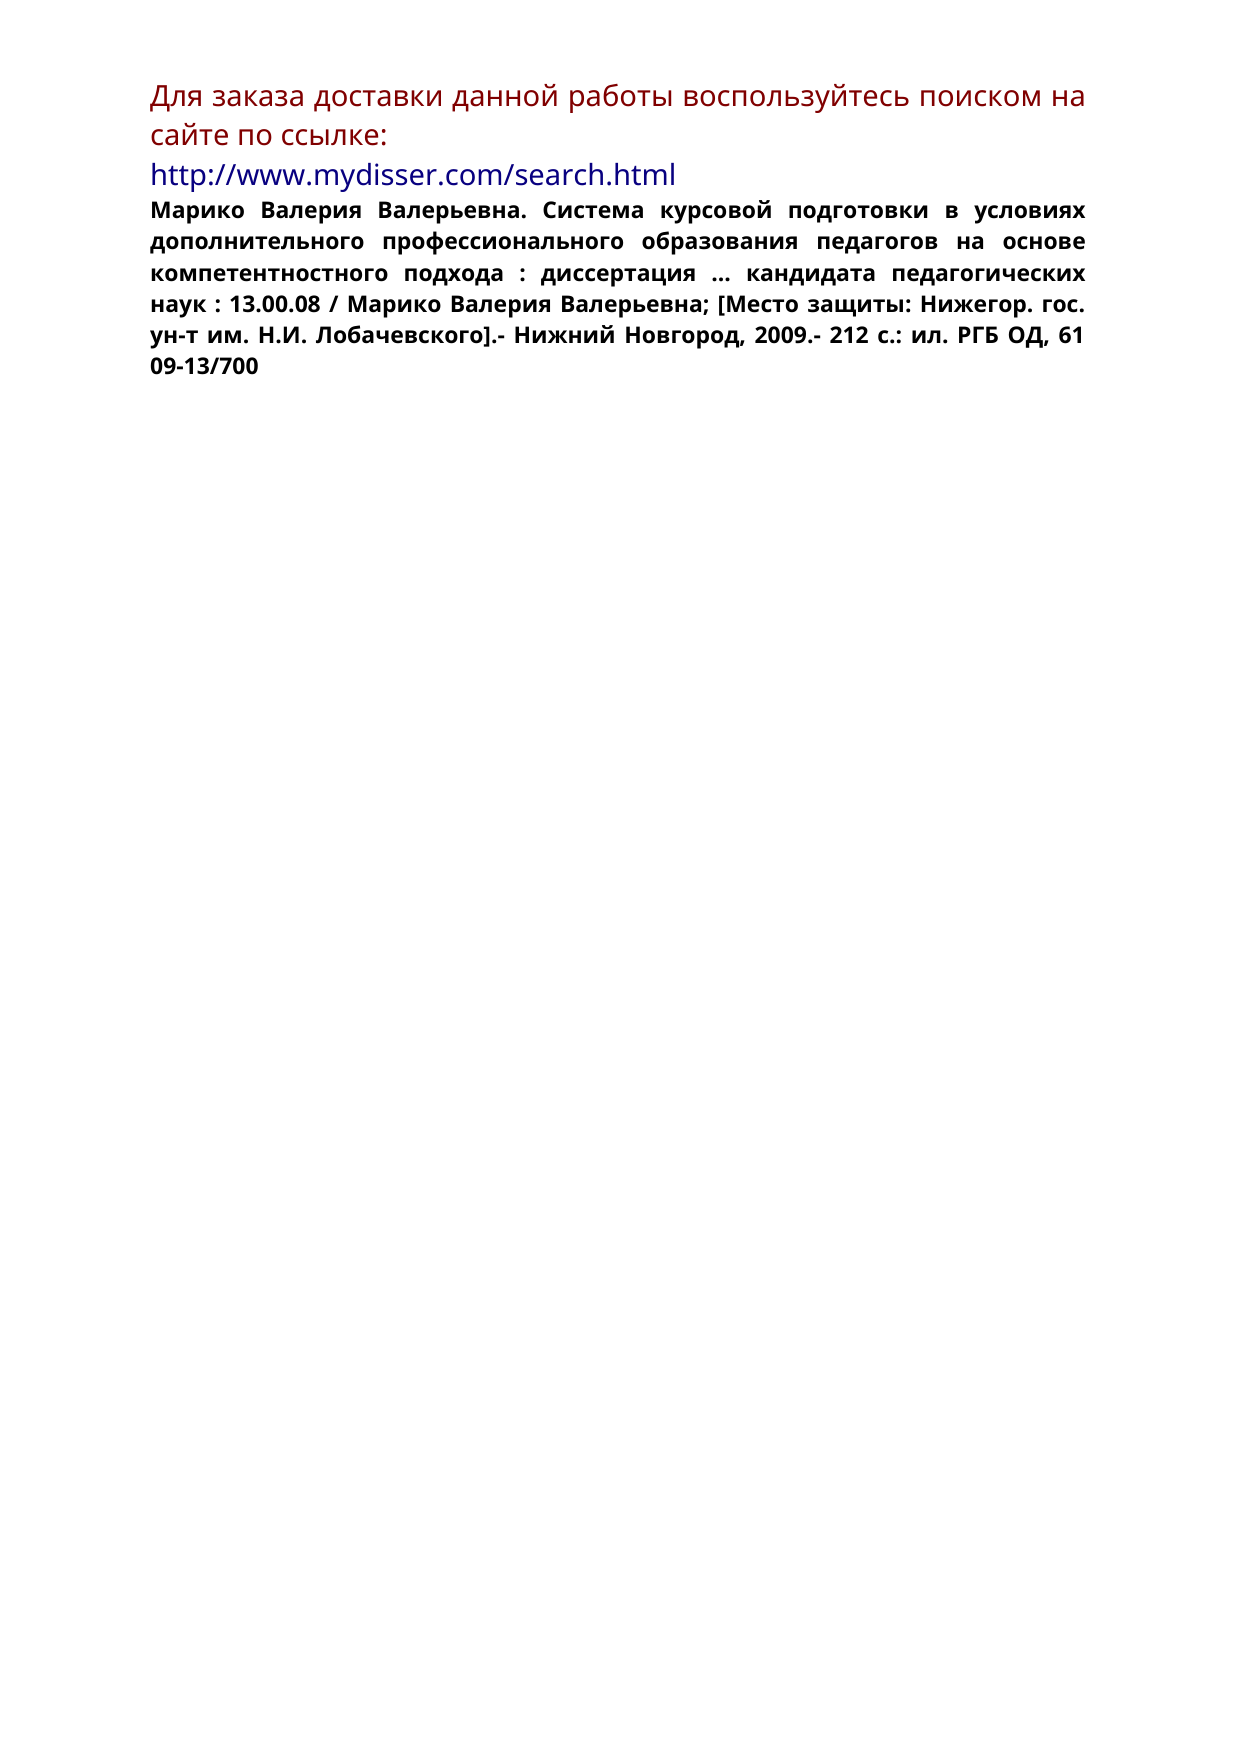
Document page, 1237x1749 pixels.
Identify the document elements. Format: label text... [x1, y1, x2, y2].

text Марико Валерия Валерьевна. Система курсовой подготовки в условиях дополнительного профессионального образования педагогов на основе компетентностного подхода : диссертация ... кандидата педагогических наук : 13.00.08 / Марико Валерия Валерьевна; [Место защиты: Нижегор. гос. ун-т им. Н.И. Лобачевского].- Нижний Новгород, 2009.- 212 с.: ил. РГБ ОД, 61 09-13/700 [150, 194, 1086, 382]
